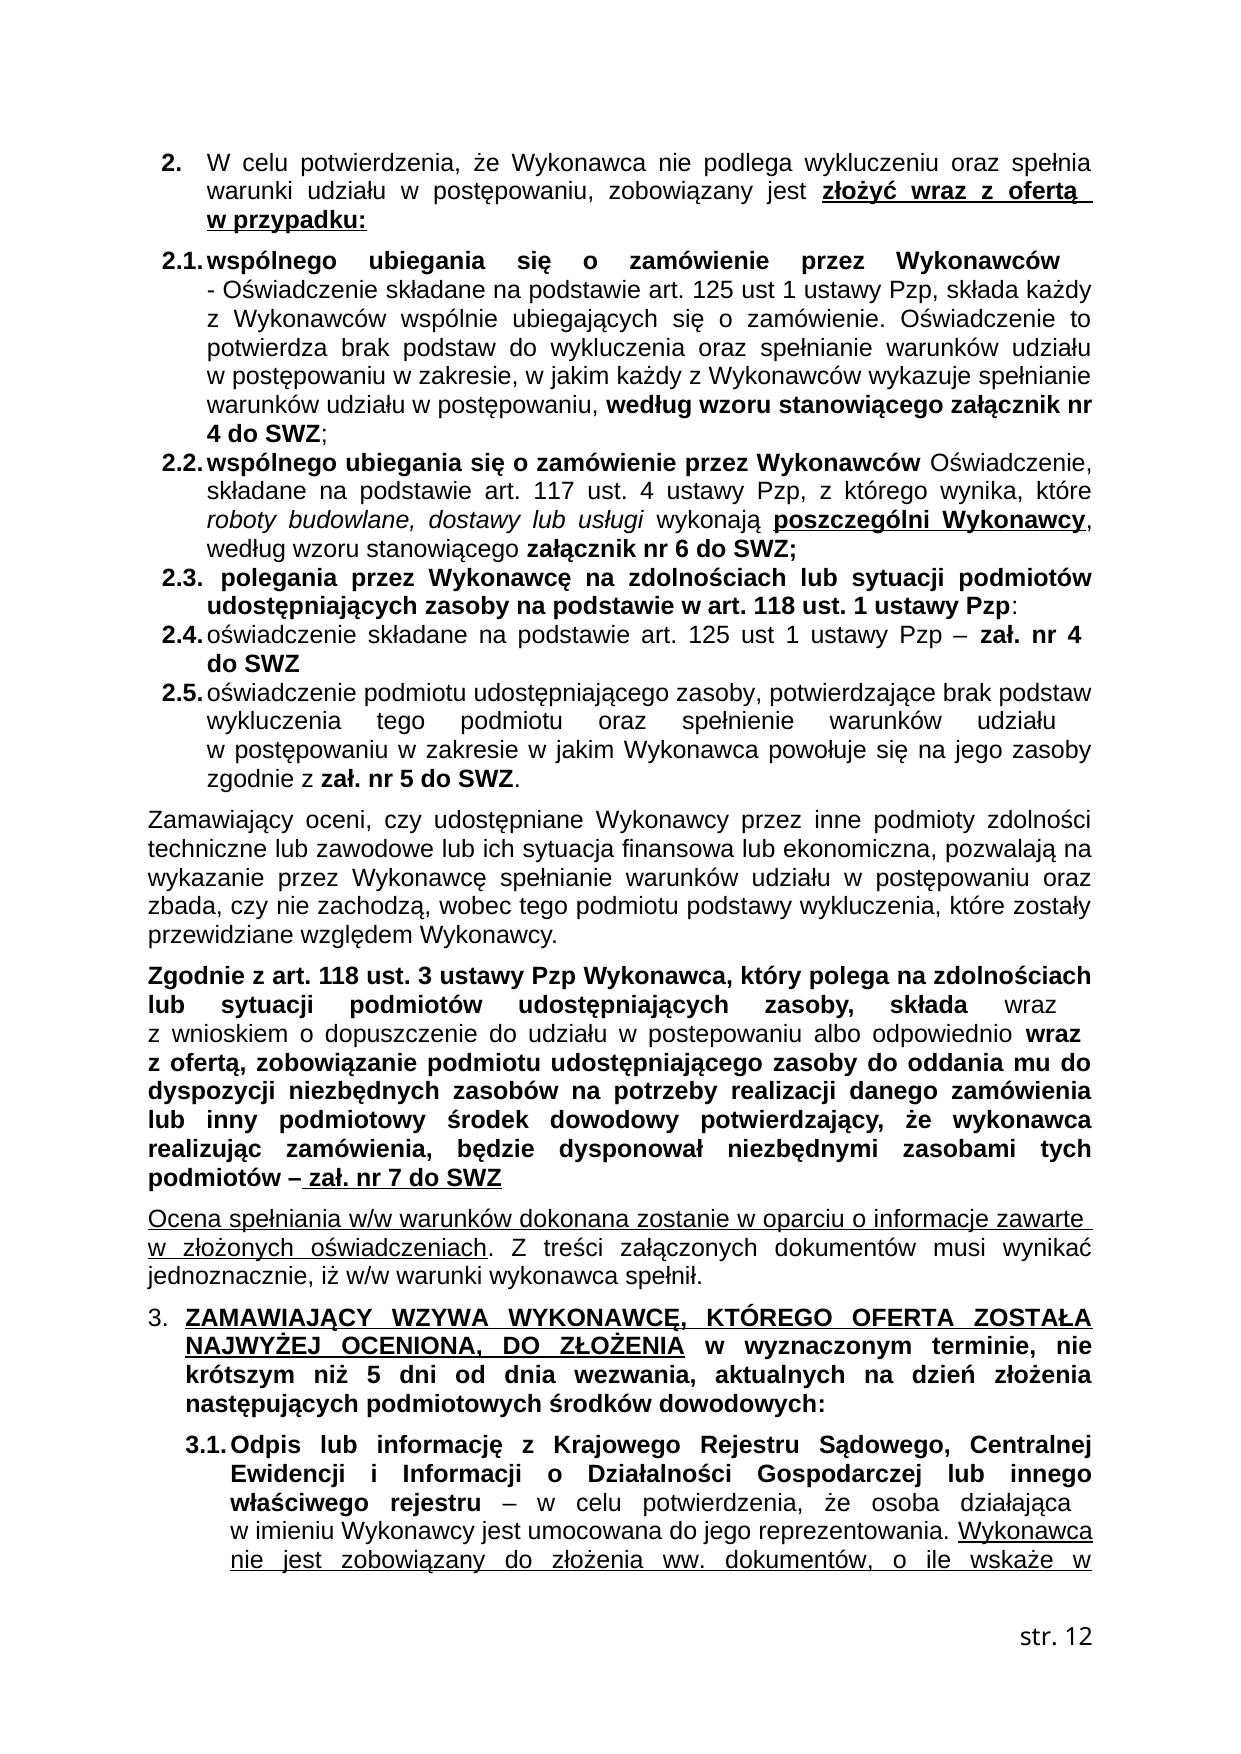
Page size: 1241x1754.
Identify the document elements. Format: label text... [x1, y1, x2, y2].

list polegania przez Wykonawcę na zdolnościach lub sytuacji podmiotów udostępniających zasoby na podstawie w art. 118 ust. 1 ustawy Pzp: [162, 563, 1093, 620]
text Ocena spełniania w/w warunków dokonana zostanie w oparciu o informacje zawarte w złożonych oświadczeniach. Z treści załączonych dokumentów musi wynikać jednoznacznie, iż w/w warunki wykonawca spełnił. [148, 1230, 1093, 1290]
text Zamawiający oceni, czy udostępniane Wykonawcy przez inne podmioty zdolności techniczne lub zawodowe lub ich sytuacja finansowa lub ekonomiczna, pozwalają na wykazanie przez Wykonawcę spełnianie warunków udziału w postępowaniu oraz zbada, czy nie zachodzą, wobec tego podmiotu podstawy wykluczenia, które zostały przewidziane względem Wykonawcy. [148, 805, 1093, 949]
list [185, 1430, 1093, 1574]
list W celu potwierdzenia, że Wykonawca nie podlega wykluczeniu oraz spełnia warunki udziału w postępowaniu, zobowiązany jest złożyć wraz z ofertą w przypadku: [161, 148, 1093, 234]
list oświadczenie składane na podstawie art. 125 ust 1 ustawy Pzp – zał. nr 4 do SWZ [162, 620, 1093, 678]
text Ocena spełniania w/w warunków dokonana zostanie w oparciu o informacje zawarte w złożonych oświadczeniach. Z treści załączonych dokumentów musi wynikać jednoznacznie, iż w/w warunki wykonawca spełnił. [148, 1204, 1093, 1229]
list ZAMAWIAJĄCY WZYWA WYKONAWCĘ, KTÓREGO OFERTA ZOSTAŁA NAJWYŻEJ OCENIONA, DO ZŁOŻENIA w wyznaczonym terminie, nie krótszym niż 5 dni od dnia wezwania, aktualnych na dzień złożenia następujących podmiotowych środków dowodowych: [148, 1303, 1093, 1418]
list wspólnego ubiegania się o zamówienie przez Wykonawców Oświadczenie, składane na podstawie art. 117 ust. 4 ustawy Pzp, z którego wynika, które roboty budowlane, dostawy lub usługi wykonają poszczególni Wykonawcy, według wzoru stanowiącego załącznik nr 6 do SWZ; [162, 448, 1093, 563]
list wspólnego ubiegania się o zamówienie przez Wykonawców - Oświadczenie składane na podstawie art. 125 ust 1 ustawy Pzp, składa każdy z Wykonawców wspólnie ubiegających się o zamówienie. Oświadczenie to potwierdza brak podstaw do wykluczenia oraz spełnianie warunków udziału w postępowaniu w zakresie, w jakim każdy z Wykonawców wykazuje spełnianie warunków udziału w postępowaniu, według wzoru stanowiącego załącznik nr 4 do SWZ; [162, 246, 1093, 448]
list oświadczenie podmiotu udostępniającego zasoby, potwierdzające brak podstaw wykluczenia tego podmiotu oraz spełnienie warunków udziału w postępowaniu w zakresie w jakim Wykonawca powołuje się na jego zasoby zgodnie z zał. nr 5 do SWZ. [162, 678, 1093, 793]
text Zgodnie z art. 118 ust. 3 ustawy Pzp Wykonawca, który polega na zdolnościach lub sytuacji podmiotów udostępniających zasoby, składa wraz z wnioskiem o dopuszczenie do udziału w postepowaniu albo odpowiednio wraz z ofertą, zobowiązanie podmiotu udostępniającego zasoby do oddania mu do dyspozycji niezbędnych zasobów na potrzeby realizacji danego zamówienia lub inny podmiotowy środek dowodowy potwierdzający, że wykonawca realizując zamówienia, będzie dysponował niezbędnymi zasobami tych podmiotów – zał. nr 7 do SWZ [148, 961, 1093, 1191]
